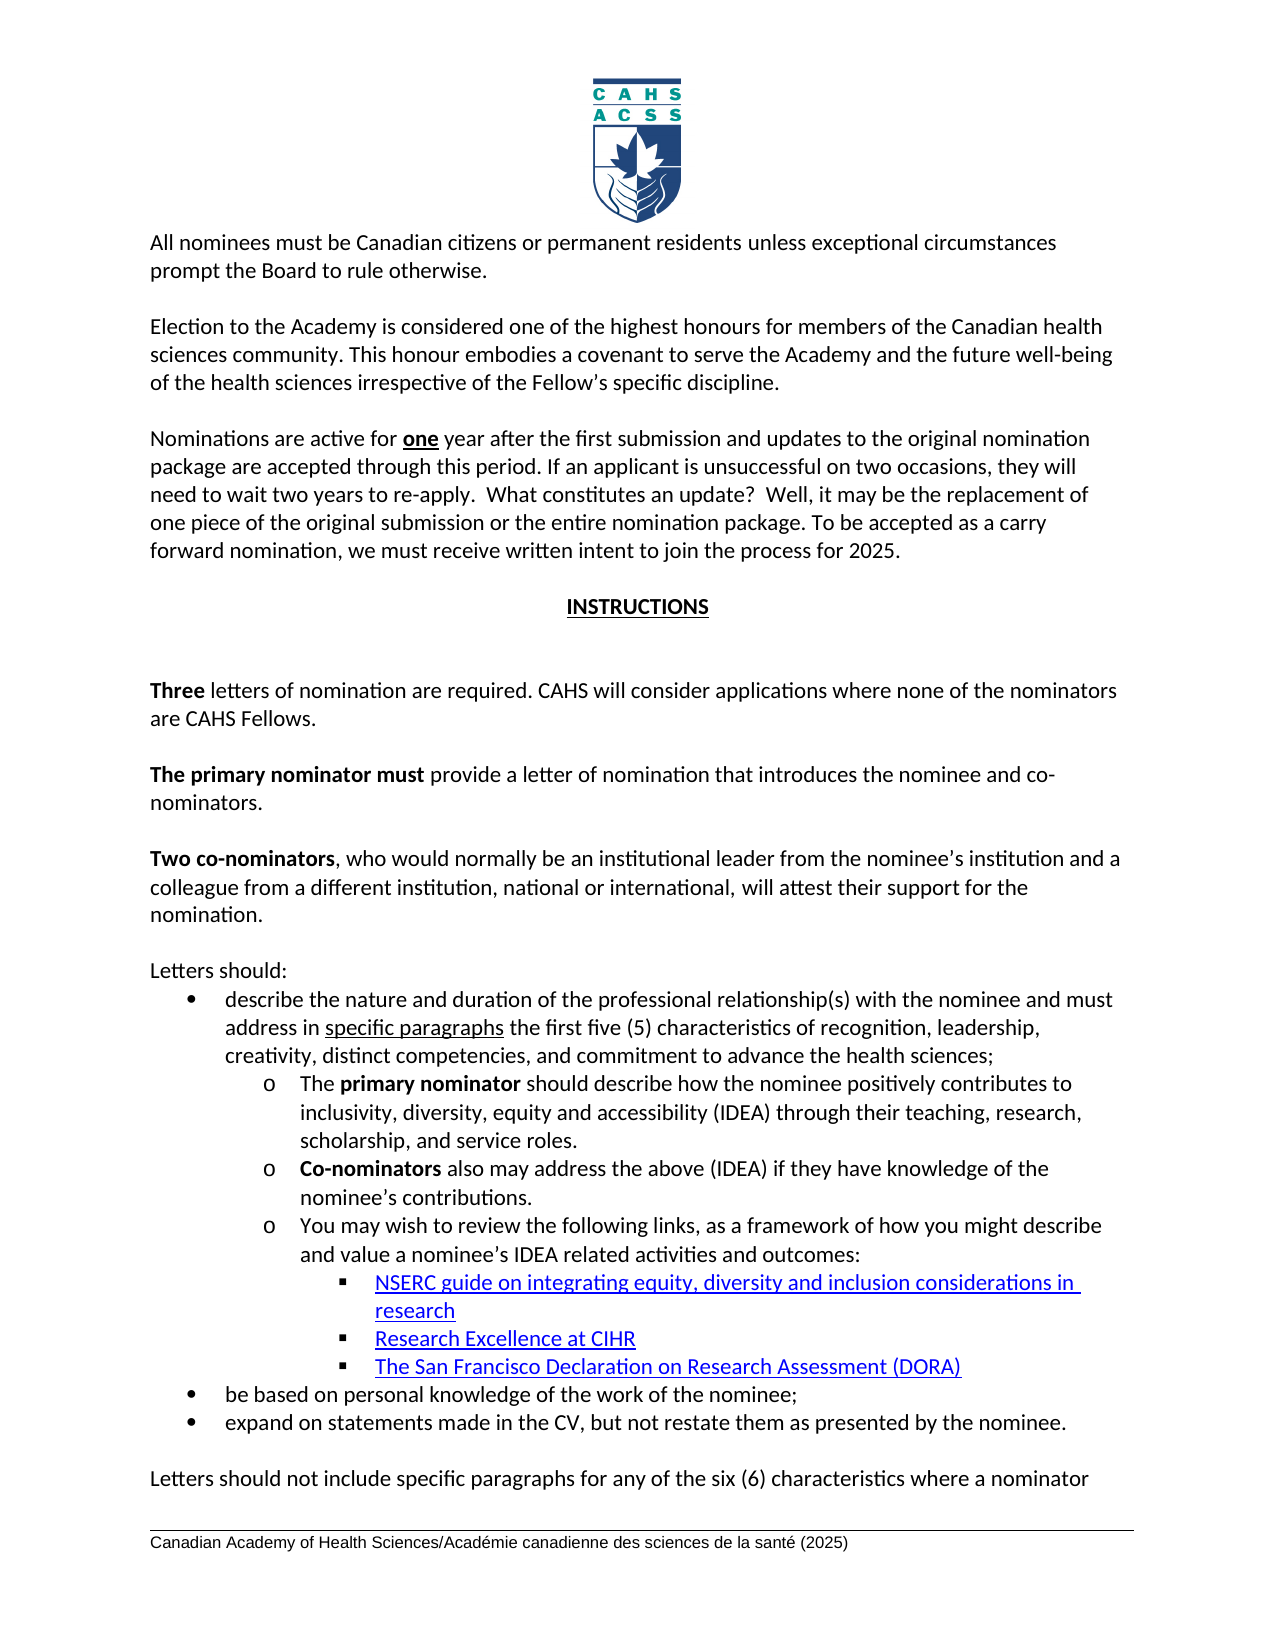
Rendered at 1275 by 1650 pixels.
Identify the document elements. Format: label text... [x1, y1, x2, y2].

list Co-nominators also may address the above (IDEA) if they have knowledge of the nominee’s contributions. [262, 1154, 1125, 1211]
list The San Francisco Declaration on Research Assessment (DORA) [337, 1352, 1125, 1380]
text Nominations are active for one year after the first submission and updates to the original nomination package are accepted through this period. If an applicant is unsuccessful on two occasions, they will need to wait two years to re-apply. What constitutes an update? Well, it may be the replacement of one piece of the original submission or the entire nomination package. To be accepted as a carry forward nomination, we must receive written intent to join the process for 2025. [150, 424, 1125, 564]
list describe the nature and duration of the professional relationship(s) with the nominee and must address in specific paragraphs the first five (5) characteristics of recognition, leadership, creativity, distinct competencies, and commitment to advance the health sciences; [187, 985, 1125, 1069]
list You may wish to review the following links, as a framework of how you might describe and value a nominee’s IDEA related activities and outcomes: [262, 1211, 1125, 1268]
picture [579, 75, 696, 229]
text INSTRUCTIONS [150, 592, 1125, 620]
text All nominees must be Canadian citizens or permanent residents unless exceptional circumstances prompt the Board to rule otherwise. [150, 228, 1125, 284]
text Election to the Academy is considered one of the highest honours for members of the Canadian health sciences community. This honour embodies a covenant to serve the Academy and the future well-being of the health sciences irrespective of the Fellow’s specific discipline. [150, 312, 1125, 396]
list The primary nominator should describe how the nominee positively contributes to inclusivity, diversity, equity and accessibility (IDEA) through their teaching, research, scholarship, and service roles. [262, 1069, 1125, 1154]
text The primary nominator must provide a letter of nomination that introduces the nominee and co-nominators. [150, 761, 1125, 817]
text Three letters of nomination are required. CAHS will consider applications where none of the nominators are CAHS Fellows. [150, 676, 1125, 732]
list NSERC guide on integrating equity, diversity and inclusion considerations in research [337, 1268, 1125, 1324]
list Research Excellence at CIHR [337, 1324, 1125, 1352]
list be based on personal knowledge of the work of the nominee; [187, 1380, 1125, 1408]
text Letters should: [150, 957, 1125, 985]
list expand on statements made in the CV, but not restate them as presented by the nominee. [187, 1408, 1125, 1436]
text Two co-nominators, who would normally be an institutional leader from the nominee’s institution and a colleague from a different institution, national or international, will attest their support for the nomination. [150, 844, 1125, 929]
